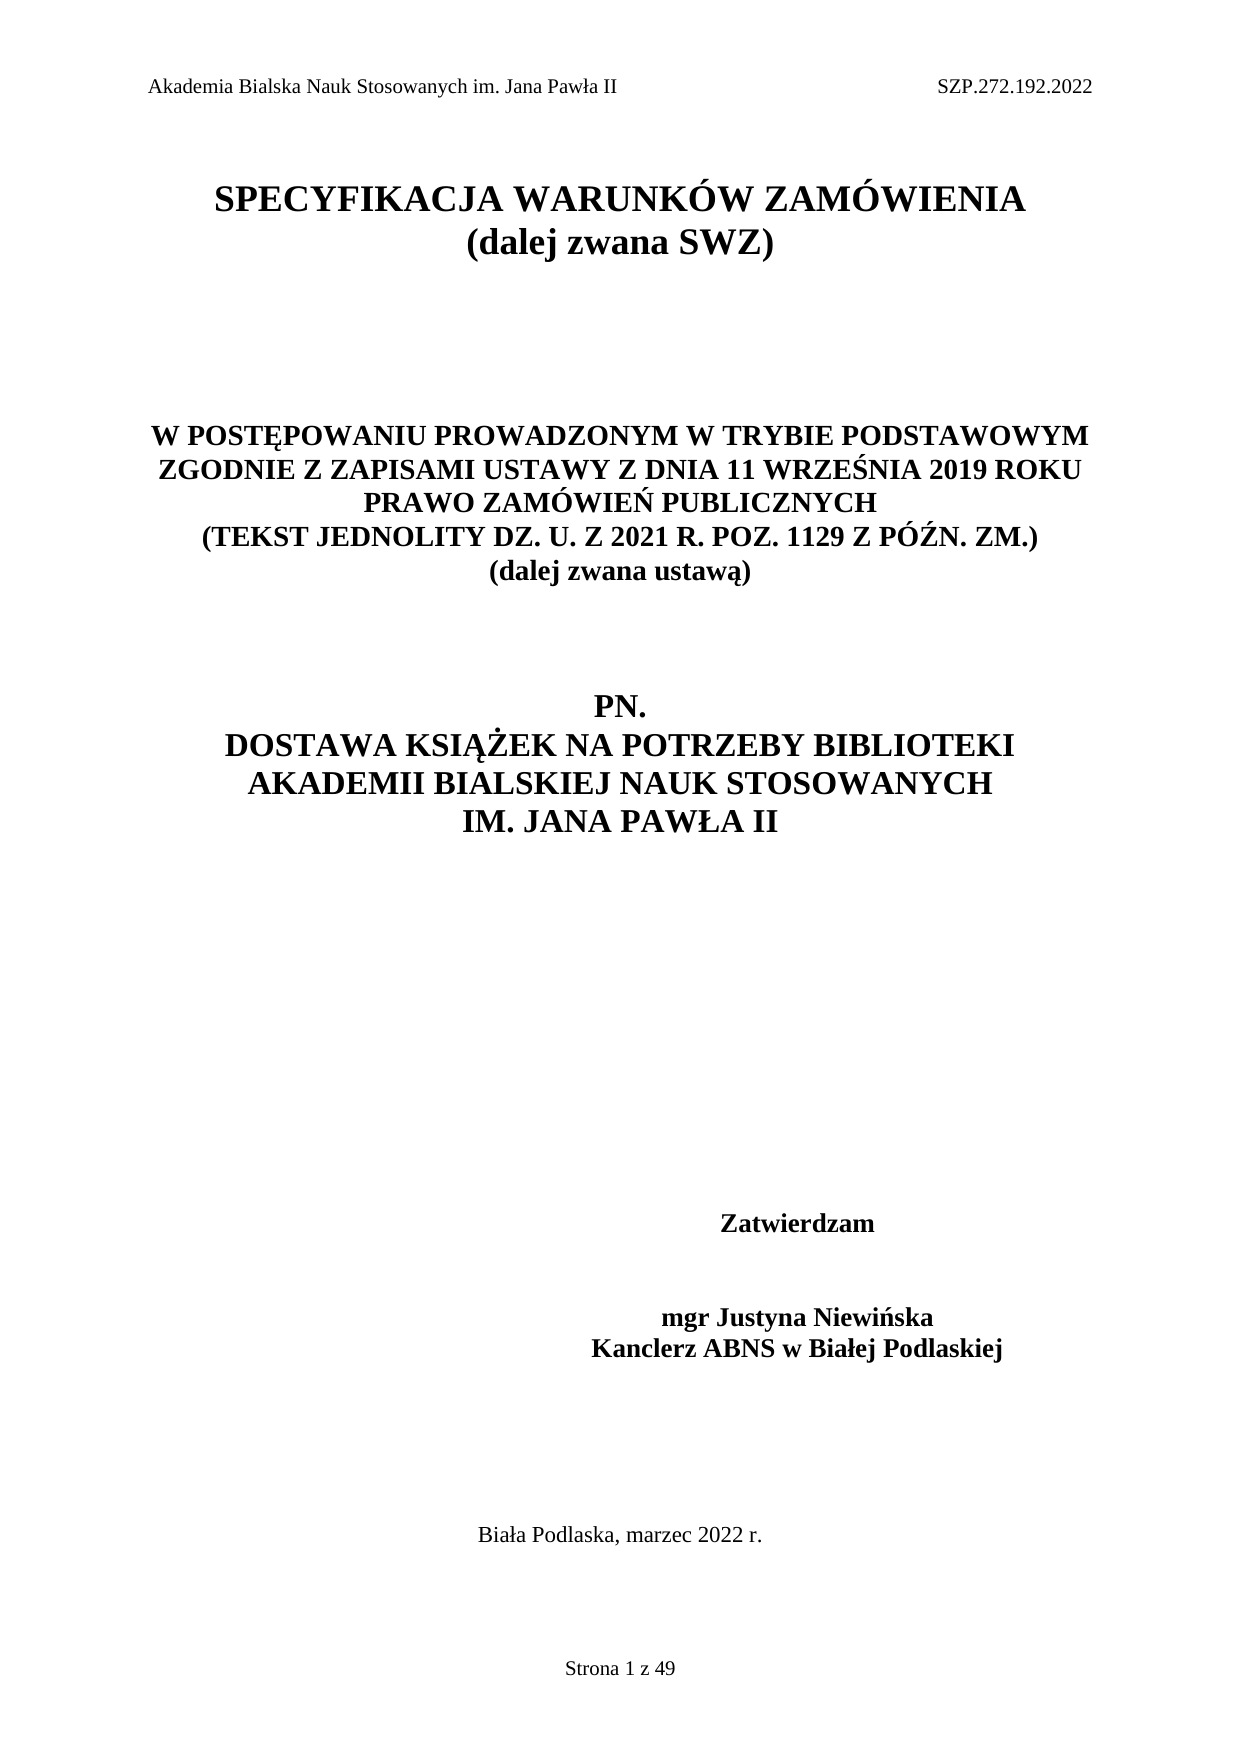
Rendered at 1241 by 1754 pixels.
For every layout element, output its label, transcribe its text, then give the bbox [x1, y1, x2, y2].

text (dalej zwana ustawą) [148, 553, 1092, 586]
text PN. [148, 687, 1092, 725]
text (dalej zwana SWZ) [148, 219, 1092, 263]
text Kanclerz ABNS w Białej Podlaskiej [502, 1332, 1092, 1363]
text W POSTĘPOWANIU PROWADZONYM W TRYBIE PODSTAWOWYM ZGODNIE Z ZAPISAMI USTAWY Z DNIA 11 WRZEŚNIA 2019 ROKU PRAWO ZAMÓWIEŃ PUBLICZNYCH [148, 418, 1092, 519]
text DOSTAWA KSIĄŻEK NA POTRZEBY BIBLIOTEKI [148, 725, 1092, 763]
text Biała Podlaska, marzec 2022 r. [148, 1521, 1092, 1548]
text (TEKST JEDNOLITY DZ. U. Z 2021 R. POZ. 1129 Z PÓŹN. ZM.) [148, 519, 1092, 553]
text mgr Justyna Niewińska [502, 1301, 1092, 1332]
text Zatwierdzam [502, 1208, 1092, 1239]
text AKADEMII BIALSKIEJ NAUK STOSOWANYCH IM. JANA PAWŁA II [148, 763, 1092, 840]
text SPECYFIKACJA WARUNKÓW ZAMÓWIENIA [148, 176, 1092, 219]
